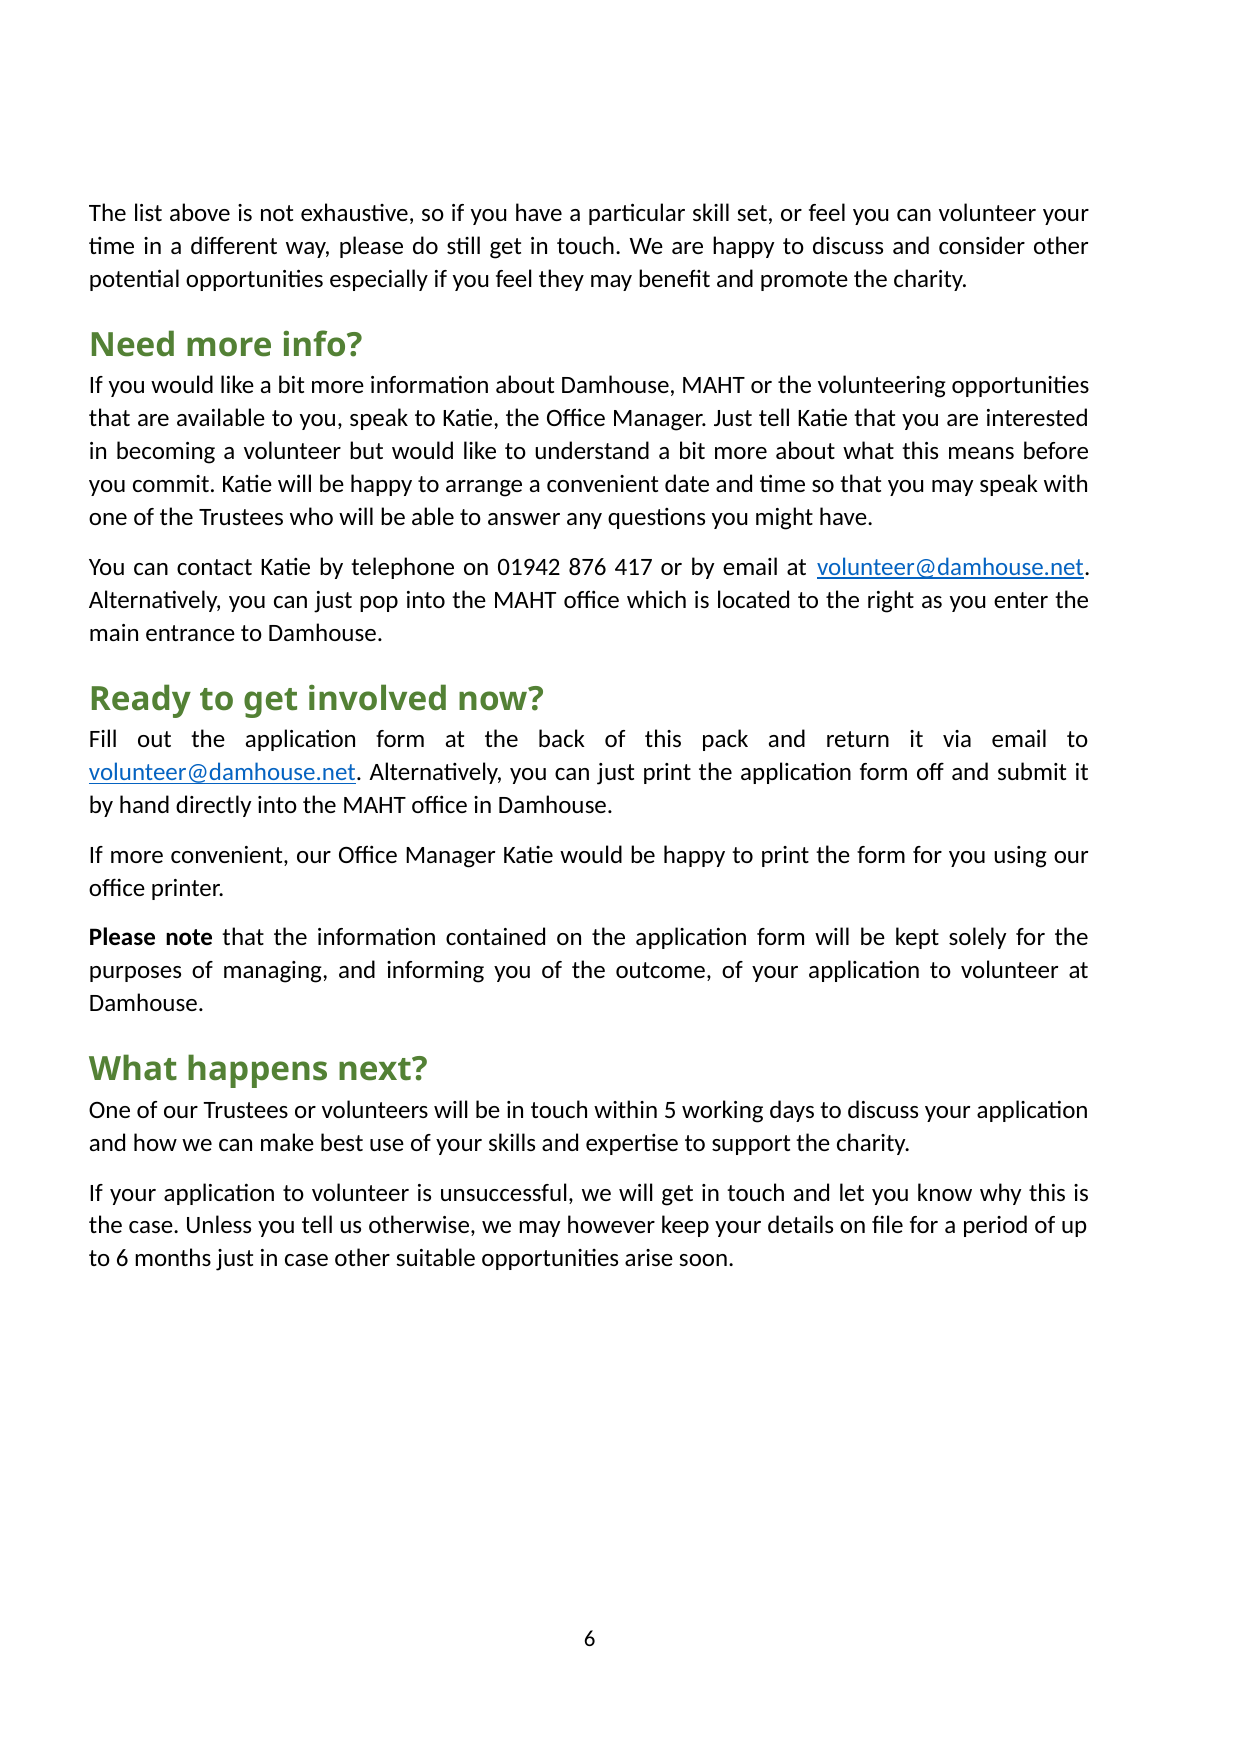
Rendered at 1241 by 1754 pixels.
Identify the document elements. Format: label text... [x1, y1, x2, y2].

text If you would like a bit more information about Damhouse, MAHT or the volunteering opportunities that are available to you, speak to Katie, the Office Manager. Just tell Katie that you are interested in becoming a volunteer but would like to understand a bit more about what this means before you commit. Katie will be happy to arrange a convenient date and time so that you may speak with one of the Trustees who will be able to answer any questions you might have. [89, 369, 1090, 532]
subtitle Ready to get involved now? [89, 674, 1090, 720]
text Please note that the information contained on the application form will be kept solely for the purposes of managing, and informing you of the outcome, of your application to volunteer at Damhouse. [89, 921, 1090, 1018]
text If your application to volunteer is unsuccessful, we will get in touch and let you know why this is the case. Unless you tell us otherwise, we may however keep your details on file for a period of up to 6 months just in case other suitable opportunities arise soon. [89, 1177, 1090, 1273]
text Fill out the application form at the back of this pack and return it via email to volunteer@damhouse.net. Alternatively, you can just print the application form off and submit it by hand directly into the MAHT office in Damhouse. [89, 723, 1090, 820]
text If more convenient, our Office Manager Katie would be happy to print the form for you using our office printer. [89, 839, 1090, 902]
text The list above is not exhaustive, so if you have a particular skill set, or feel you can volunteer your time in a different way, please do still get in touch. We are happy to discuss and consider other potential opportunities especially if you feel they may benefit and promote the charity. [89, 197, 1090, 293]
text One of our Trustees or volunteers will be in touch within 5 working days to discuss your application and how we can make best use of your skills and expertise to support the charity. [89, 1094, 1090, 1158]
subtitle What happens next? [89, 1045, 1090, 1091]
text You can contact Katie by telephone on 01942 876 417 or by email at volunteer@damhouse.net. Alternatively, you can just pop into the MAHT office which is located to the right as you enter the main entrance to Damhouse. [89, 551, 1090, 647]
subtitle Need more info? [89, 321, 1090, 366]
